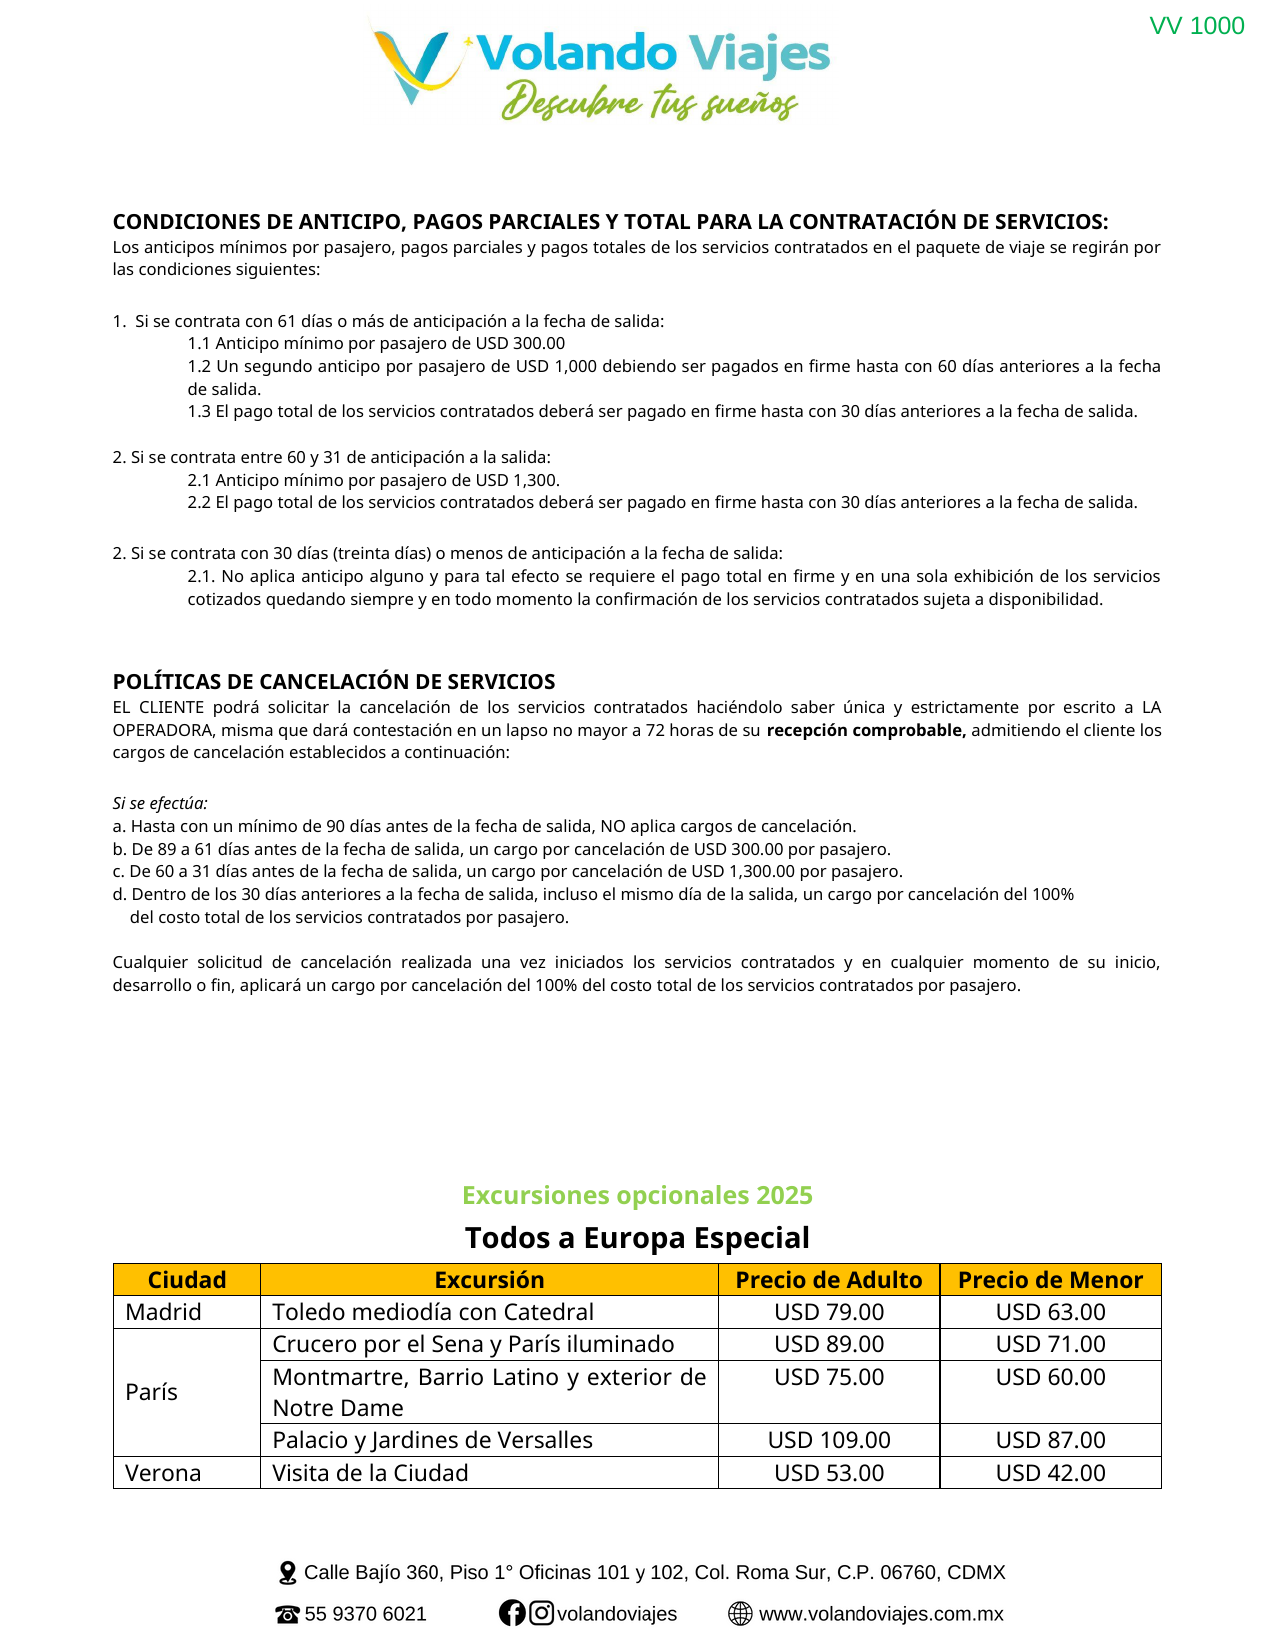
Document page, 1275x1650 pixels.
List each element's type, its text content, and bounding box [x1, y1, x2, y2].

table_cell Crucero por el Sena y París iluminado [261, 1329, 718, 1360]
text d. Dentro de los 30 días anteriores a la fecha de salida, incluso el mismo día de la salida, un cargo por cancelación del 100% [112, 883, 1162, 906]
table_cell USD 109.00 [719, 1424, 939, 1456]
text Todos a Europa Especial [112, 1217, 1162, 1257]
table_cell Visita de la Ciudad [261, 1457, 718, 1488]
text 2.2 El pago total de los servicios contratados deberá ser pagado en firme hasta con 30 días anteriores a la fecha de salida. [187, 491, 1162, 513]
table_cell USD 89.00 [719, 1329, 939, 1360]
table_cell Montmartre, Barrio Latino y exterior de Notre Dame [261, 1361, 718, 1423]
table_header Precio de Adulto [719, 1264, 939, 1295]
text Excursiones opcionales 2025 [112, 1178, 1162, 1212]
table_cell Madrid [114, 1296, 260, 1327]
text CONDICIONES DE ANTICIPO, PAGOS PARCIALES Y TOTAL PARA LA CONTRATACIÓN DE SERVICIOS: [112, 207, 1162, 235]
table_header Precio de Menor [941, 1264, 1161, 1295]
text Cualquier solicitud de cancelación realizada una vez iniciados los servicios contratados y en cualquier momento de su inicio, desarrollo o fin, aplicará un cargo por cancelación del 100% del costo total de los servicios contratados por pasajero. [112, 951, 1162, 996]
table_cell USD 71.00 [941, 1329, 1161, 1360]
table_cell USD 87.00 [941, 1424, 1161, 1456]
table_cell Verona [114, 1457, 260, 1488]
text EL CLIENTE podrá solicitar la cancelación de los servicios contratados haciéndolo saber única y estrictamente por escrito a LA OPERADORA, misma que dará contestación en un lapso no mayor a 72 horas de su recepción comprobable, admitiendo el cliente los cargos de cancelación establecidos a continuación: [112, 695, 1162, 763]
text POLÍTICAS DE CANCELACIÓN DE SERVICIOS [112, 667, 1162, 695]
text 2. Si se contrata entre 60 y 31 de anticipación a la salida: [112, 445, 1162, 468]
table_cell USD 53.00 [719, 1457, 939, 1488]
table_cell Toledo mediodía con Catedral [261, 1296, 718, 1327]
text 1. Si se contrata con 61 días o más de anticipación a la fecha de salida: [112, 309, 1162, 332]
text del costo total de los servicios contratados por pasajero. [112, 906, 1162, 928]
text a. Hasta con un mínimo de 90 días antes de la fecha de salida, NO aplica cargos de cancelación. [112, 815, 1162, 837]
table_header Ciudad [114, 1264, 260, 1295]
text 2.1. No aplica anticipo alguno y para tal efecto se requiere el pago total en firme y en una sola exhibición de los servicios cotizados quedando siempre y en todo momento la confirmación de los servicios contratados sujeta a disponibilidad. [187, 565, 1162, 610]
text Si se efectúa: [112, 792, 1162, 815]
table_cell USD 63.00 [941, 1296, 1161, 1327]
table_cell USD 75.00 [719, 1361, 939, 1423]
table_cell Palacio y Jardines de Versalles [261, 1424, 718, 1456]
table_cell París [114, 1329, 260, 1456]
table_cell USD 79.00 [719, 1296, 939, 1327]
table_cell USD 42.00 [941, 1457, 1161, 1488]
picture [222, 1538, 1068, 1646]
text 2.1 Anticipo mínimo por pasajero de USD 1,300. [112, 468, 1162, 491]
text 1.2 Un segundo anticipo por pasajero de USD 1,000 debiendo ser pagados en firme hasta con 60 días anteriores a la fecha de salida. [187, 354, 1162, 400]
text 2. Si se contrata con 30 días (treinta días) o menos de anticipación a la fecha de salida: [112, 542, 1162, 565]
text 1.1 Anticipo mínimo por pasajero de USD 300.00 [112, 332, 1162, 354]
text c. De 60 a 31 días antes de la fecha de salida, un cargo por cancelación de USD 1,300.00 por pasajero. [112, 860, 1162, 883]
table_cell USD 60.00 [941, 1361, 1161, 1423]
text 1.3 El pago total de los servicios contratados deberá ser pagado en firme hasta con 30 días anteriores a la fecha de salida. [187, 400, 1162, 423]
picture [362, 4, 839, 125]
text Los anticipos mínimos por pasajero, pagos parciales y pagos totales de los servicios contratados en el paquete de viaje se regirán por las condiciones siguientes: [112, 235, 1162, 281]
text b. De 89 a 61 días antes de la fecha de salida, un cargo por cancelación de USD 300.00 por pasajero. [112, 837, 1162, 860]
table_header Excursión [261, 1264, 718, 1295]
